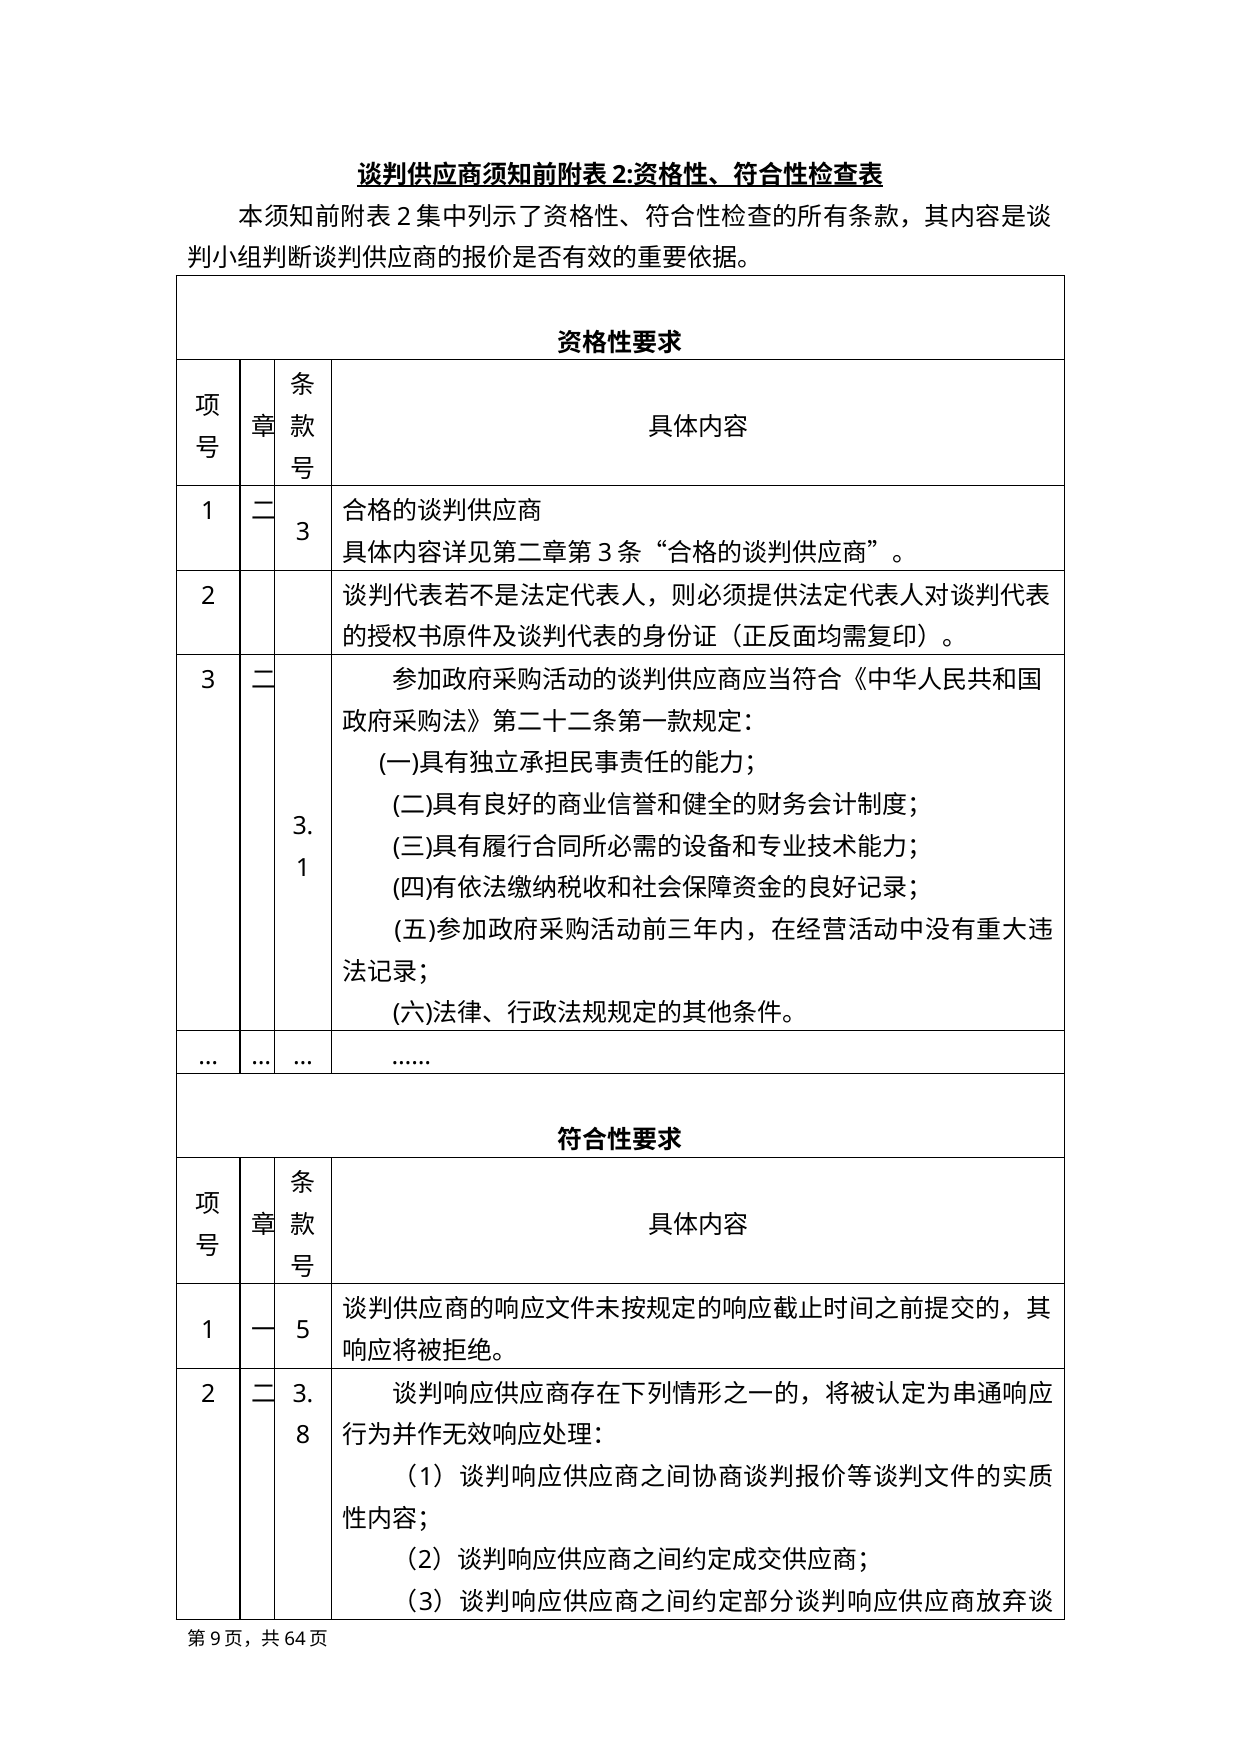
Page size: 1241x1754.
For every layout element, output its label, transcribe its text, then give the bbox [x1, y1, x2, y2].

table_cell 3 [177, 655, 239, 1030]
table_cell 2 [177, 571, 239, 654]
table_cell 条款号 [275, 1158, 331, 1283]
table_cell 项号 [177, 360, 239, 485]
table_header 资格性要求 [177, 276, 1064, 359]
table_cell 2 [177, 1369, 239, 1619]
table_cell 合格的谈判供应商 具体内容详见第二章第3条“合格的谈判供应商”。 [332, 486, 1064, 570]
table_cell 具体内容 [332, 1158, 1064, 1283]
table_cell … [177, 1031, 239, 1073]
table_cell 5 [275, 1284, 331, 1368]
table_cell 1 [177, 486, 239, 570]
table_cell 1 [177, 1284, 239, 1368]
table_cell … [241, 1031, 274, 1073]
table_cell [241, 571, 274, 654]
table_cell 一 [241, 1284, 274, 1368]
table_cell 3.1 [275, 655, 331, 1030]
table_cell 章 [241, 1158, 274, 1283]
table_cell 二 [241, 1369, 274, 1619]
table_cell 3.8 [275, 1369, 331, 1619]
table_cell 二 [241, 655, 274, 1030]
text 谈判供应商须知前附表2:资格性、符合性检查表 [187, 150, 1053, 192]
text 本须知前附表2集中列示了资格性、符合性检查的所有条款，其内容是谈判小组判断谈判供应商的报价是否有效的重要依据。 [187, 192, 1053, 275]
table_cell … [275, 1031, 331, 1073]
table_cell 谈判代表若不是法定代表人，则必须提供法定代表人对谈判代表的授权书原件及谈判代表的身份证（正反面均需复印）。 [332, 571, 1064, 654]
table_cell [275, 571, 331, 654]
table_cell 项号 [177, 1158, 239, 1283]
table_cell 谈判供应商的响应文件未按规定的响应截止时间之前提交的，其响应将被拒绝。 [332, 1284, 1064, 1368]
table_cell 3 [275, 486, 331, 570]
table_cell 二 [241, 486, 274, 570]
table_cell 参加政府采购活动的谈判供应商应当符合《中华人民共和国政府采购法》第二十二条第一款规定： (一)具有独立承担民事责任的能力； (二)具有良好的商业信誉和健全的财务会计制度； (三)具有履行合同所必需的设备和专业技术能力； (四)有依法缴纳税收和社会保障资金的良好记录； (五)参加政府采购活动前三年内，在经营活动中没有重大违法记录； (六)法律、行政法规规定的其他条件。 [332, 655, 1064, 1030]
table_cell 章 [241, 360, 274, 485]
table_cell 符合性要求 [177, 1074, 1064, 1157]
table_cell 条款号 [275, 360, 331, 485]
table_cell 具体内容 [332, 360, 1064, 485]
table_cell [332, 1369, 1064, 1619]
